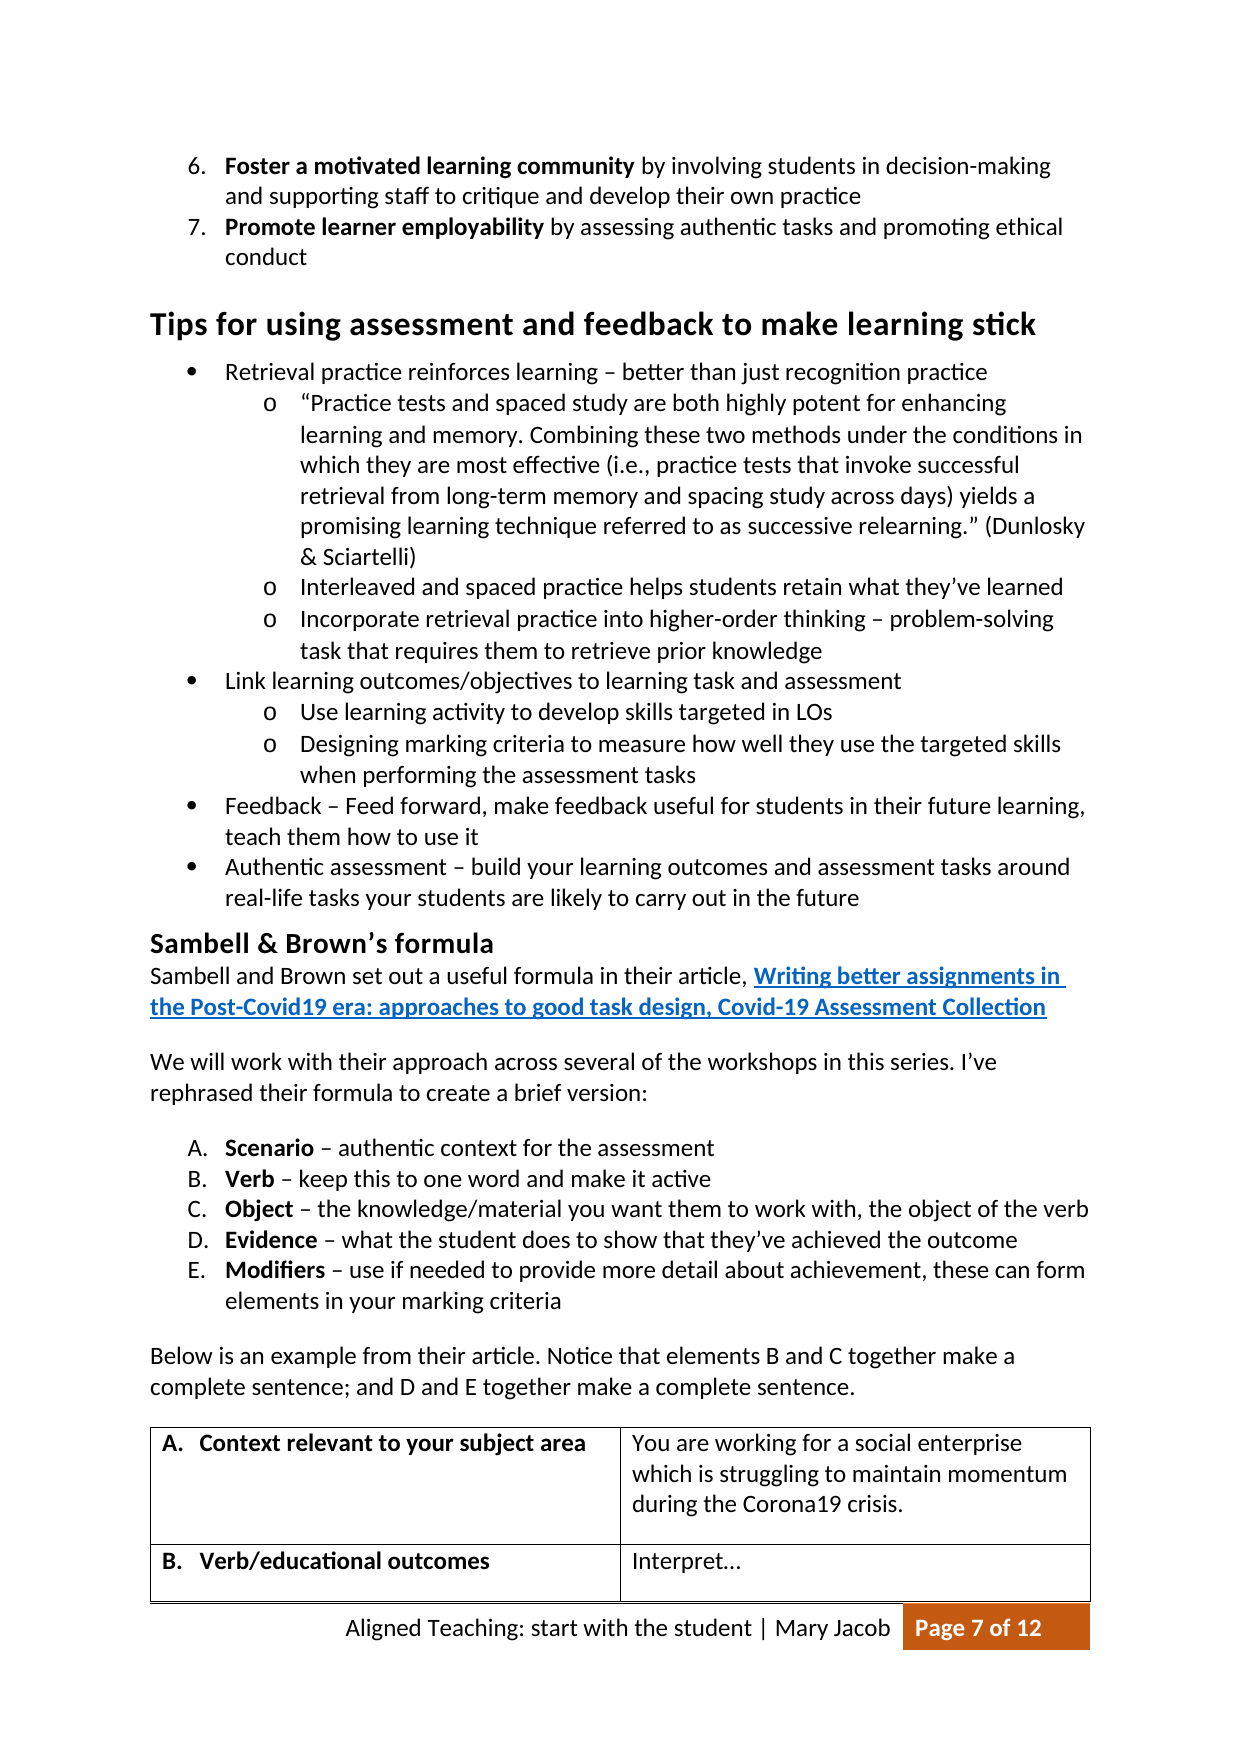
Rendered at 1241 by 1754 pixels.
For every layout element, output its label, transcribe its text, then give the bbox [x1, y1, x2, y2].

list Designing marking criteria to measure how well they use the targeted skills when performing the assessment tasks [262, 728, 1090, 790]
list Feedback – Feed forward, make feedback useful for students in their future learning, teach them how to use it [187, 790, 1090, 851]
list Object – the knowledge/material you want them to work with, the object of the verb [187, 1193, 1090, 1224]
text We will work with their approach across several of the workshops in this series. I’ve rephrased their formula to create a brief version: [150, 1046, 1090, 1107]
table_header Context relevant to your subject area [151, 1428, 620, 1544]
table_header You are working for a social enterprise which is struggling to maintain momentum during the Corona19 crisis. [621, 1428, 1090, 1544]
list Incorporate retrieval practice into higher-order thinking – problem-solving task that requires them to retrieve prior knowledge [262, 603, 1090, 666]
list Evidence – what the student does to show that they’ve achieved the outcome [187, 1224, 1090, 1254]
list Link learning outcomes/objectives to learning task and assessment [187, 666, 1090, 696]
list Authentic assessment – build your learning outcomes and assessment tasks around real-life tasks your students are likely to carry out in the future [187, 851, 1090, 912]
list Scenario – authentic context for the assessment [187, 1132, 1090, 1163]
text Below is an example from their article. Notice that elements B and C together make a complete sentence; and D and E together make a complete sentence. [150, 1341, 1090, 1402]
list Retrieval practice reinforces learning – better than just recognition practice [187, 357, 1090, 387]
list Interleaved and spaced practice helps students retain what they’ve learned [262, 571, 1090, 603]
subtitle Tips for using assessment and feedback to make learning stick [150, 303, 1090, 344]
list Verb – keep this to one word and make it active [187, 1163, 1090, 1193]
list Promote learner employability by assessing authentic tasks and promoting ethical conduct [187, 211, 1090, 272]
text Sambell and Brown set out a useful formula in their article, Writing better assignments in the Post-Covid19 era: approaches to good task design, Covid-19 Assessment Collection [150, 960, 1090, 1021]
list Foster a motivated learning community by involving students in decision-making and supporting staff to critique and develop their own practice [187, 150, 1090, 211]
list Use learning activity to develop skills targeted in LOs [262, 696, 1090, 728]
list “Practice tests and spaced study are both highly potent for enhancing learning and memory. Combining these two methods under the conditions in which they are most effective (i.e., practice tests that invoke successful retrieval from long-term memory and spacing study across days) yields a promising learning technique referred to as successive relearning.” (Dunlosky & Sciartelli) [262, 387, 1090, 571]
subtitle Sambell & Brown’s formula [150, 925, 1090, 960]
table_cell Verb/educational outcomes [151, 1545, 620, 1601]
list Modifiers – use if needed to provide more detail about achievement, these can form elements in your marking criteria [187, 1254, 1090, 1316]
table_cell Interpret… [621, 1545, 1090, 1601]
